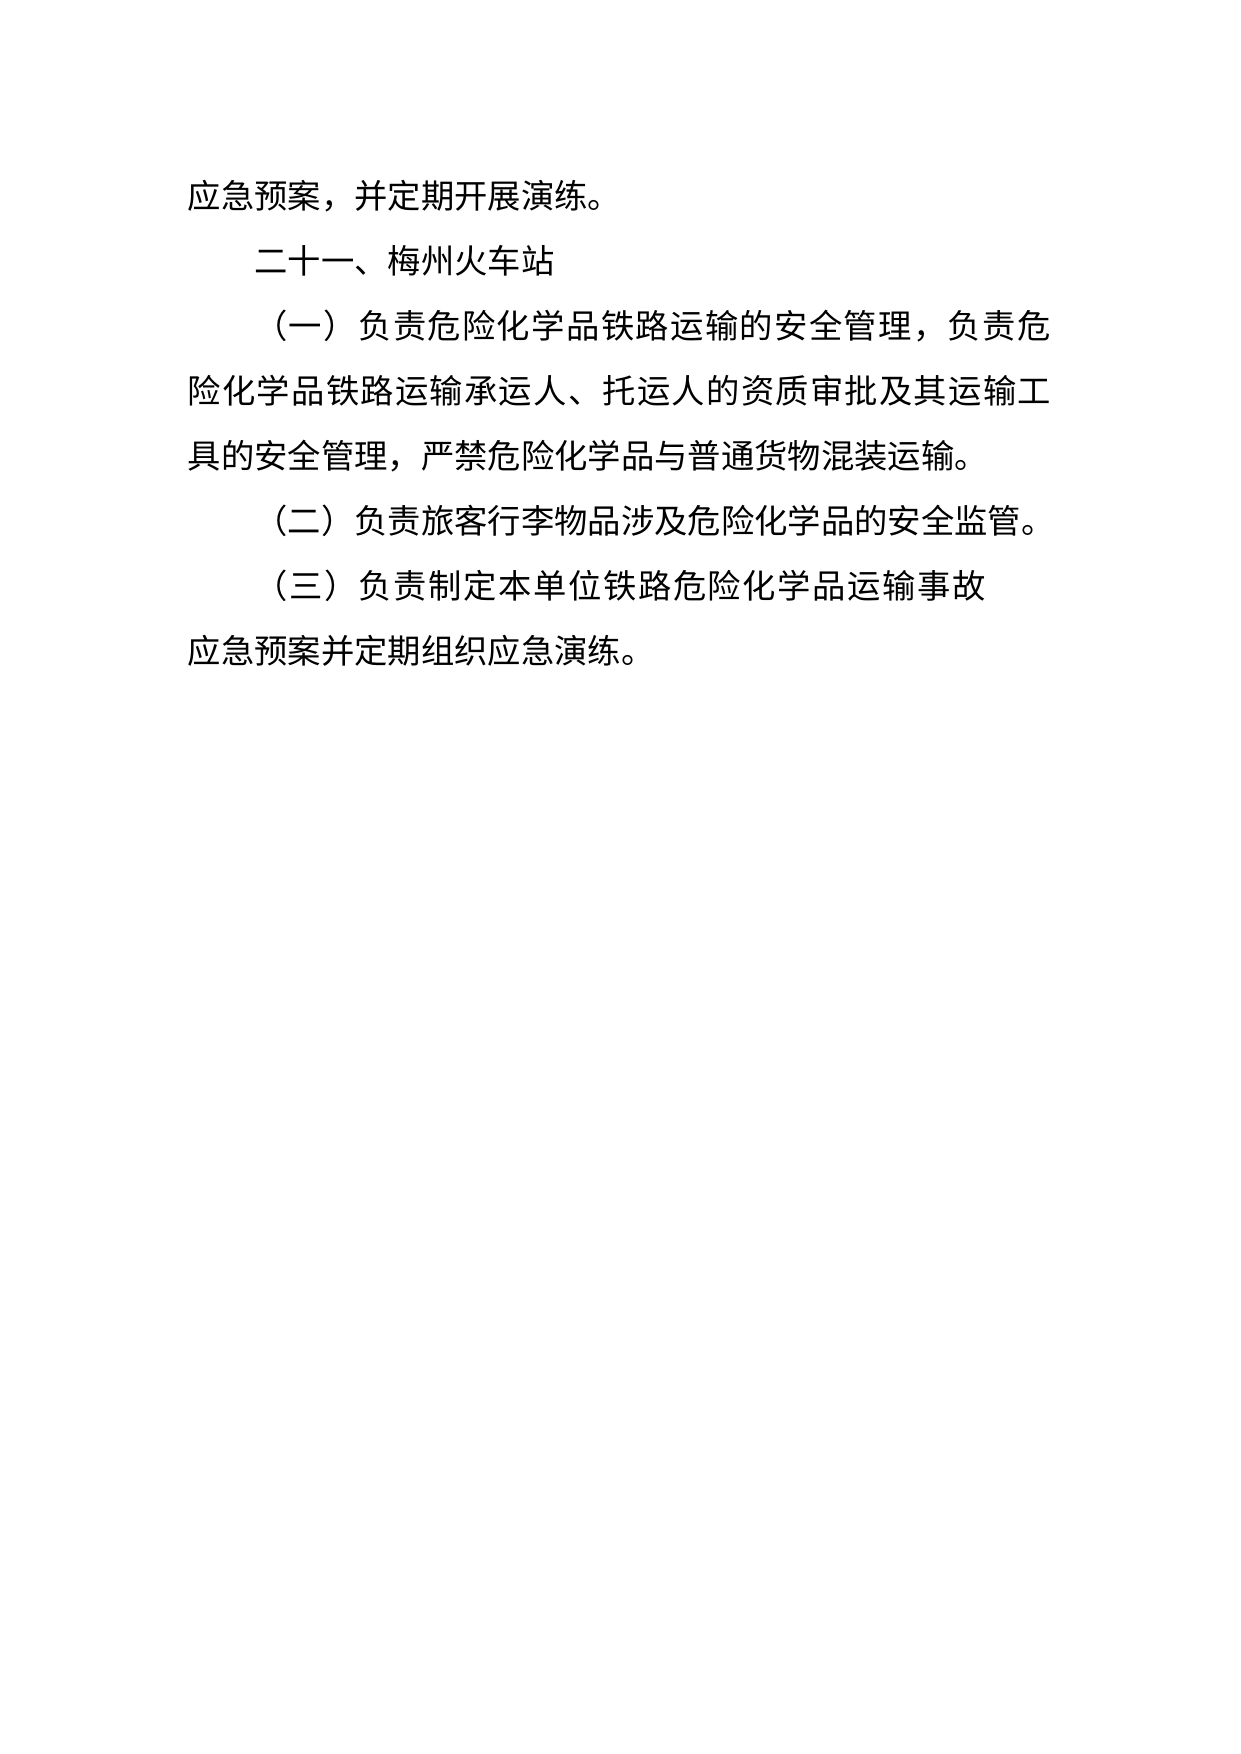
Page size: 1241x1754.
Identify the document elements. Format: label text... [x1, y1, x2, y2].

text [187, 162, 1053, 227]
text （二）负责旅客行李物品涉及危险化学品的安全监管。 [187, 487, 1053, 552]
text 二十一、梅州火车站 [187, 227, 1053, 292]
text （一）负责危险化学品铁路运输的安全管理，负责危险化学品铁路运输承运人、托运人的资质审批及其运输工具的安全管理，严禁危险化学品与普通货物混装运输。 [187, 292, 1053, 487]
text （三）负责制定本单位铁路危险化学品运输事故应急预案并定期组织应急演练。 [187, 552, 986, 682]
